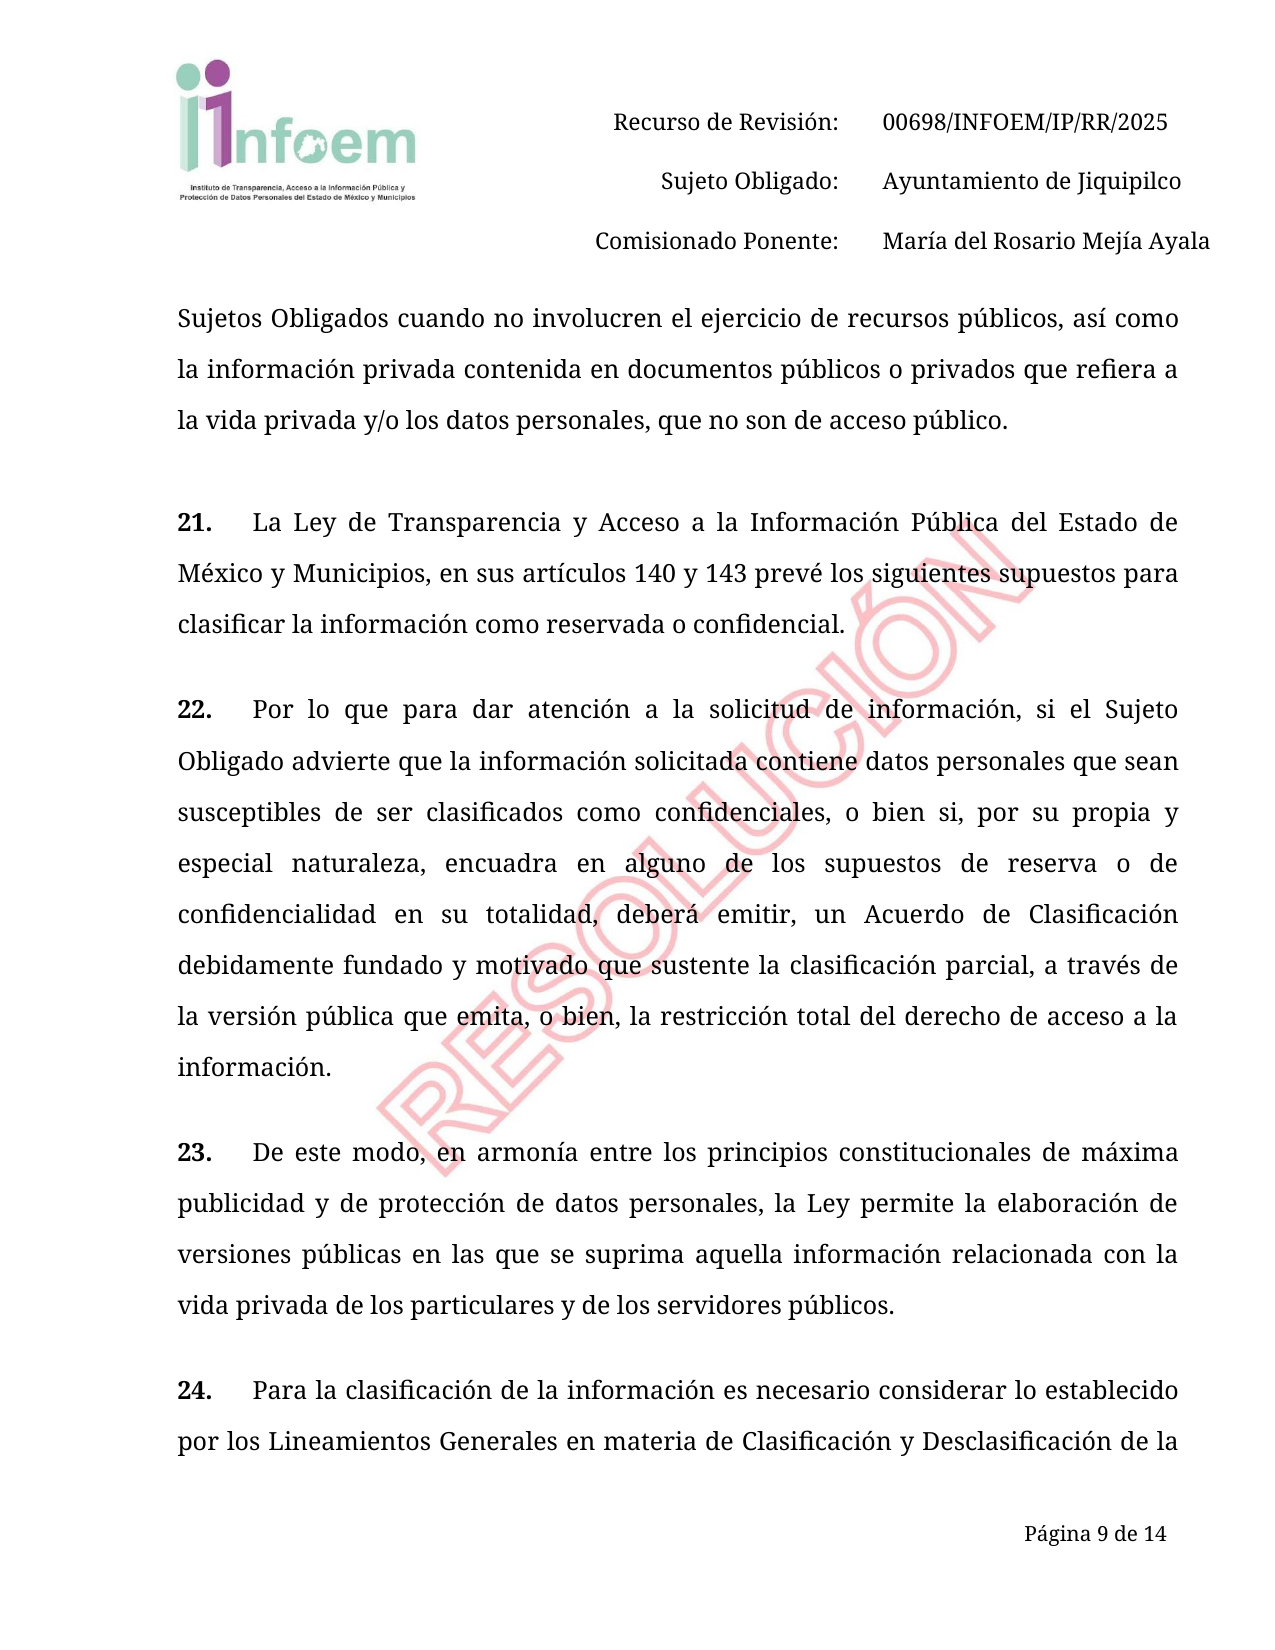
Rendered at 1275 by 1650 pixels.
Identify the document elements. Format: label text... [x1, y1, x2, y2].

list La Ley de Transparencia y Acceso a la Información Pública del Estado de México y Municipios, en sus artículos 140 y 143 prevé los siguientes supuestos para clasificar la información como reservada o confidencial. [177, 505, 1180, 641]
list De este modo, en armonía entre los principios constitucionales de máxima publicidad y de protección de datos personales, la Ley permite la elaboración de versiones públicas en las que se suprima aquella información relacionada con la vida privada de los particulares y de los servidores públicos. [177, 1134, 1180, 1322]
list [177, 301, 1180, 437]
list Por lo que para dar atención a la solicitud de información, si el Sujeto Obligado advierte que la información solicitada contiene datos personales que sean susceptibles de ser clasificados como confidenciales, o bien si, por su propia y especial naturaleza, encuadra en alguno de los supuestos de reserva o de confidencialidad en su totalidad, deberá emitir, un Acuerdo de Clasificación debidamente fundado y motivado que sustente la clasificación parcial, a través de la versión pública que emita, o bien, la restricción total del derecho de acceso a la información. [177, 692, 1180, 1083]
picture [57, 0, 1275, 1649]
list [177, 1373, 1180, 1458]
